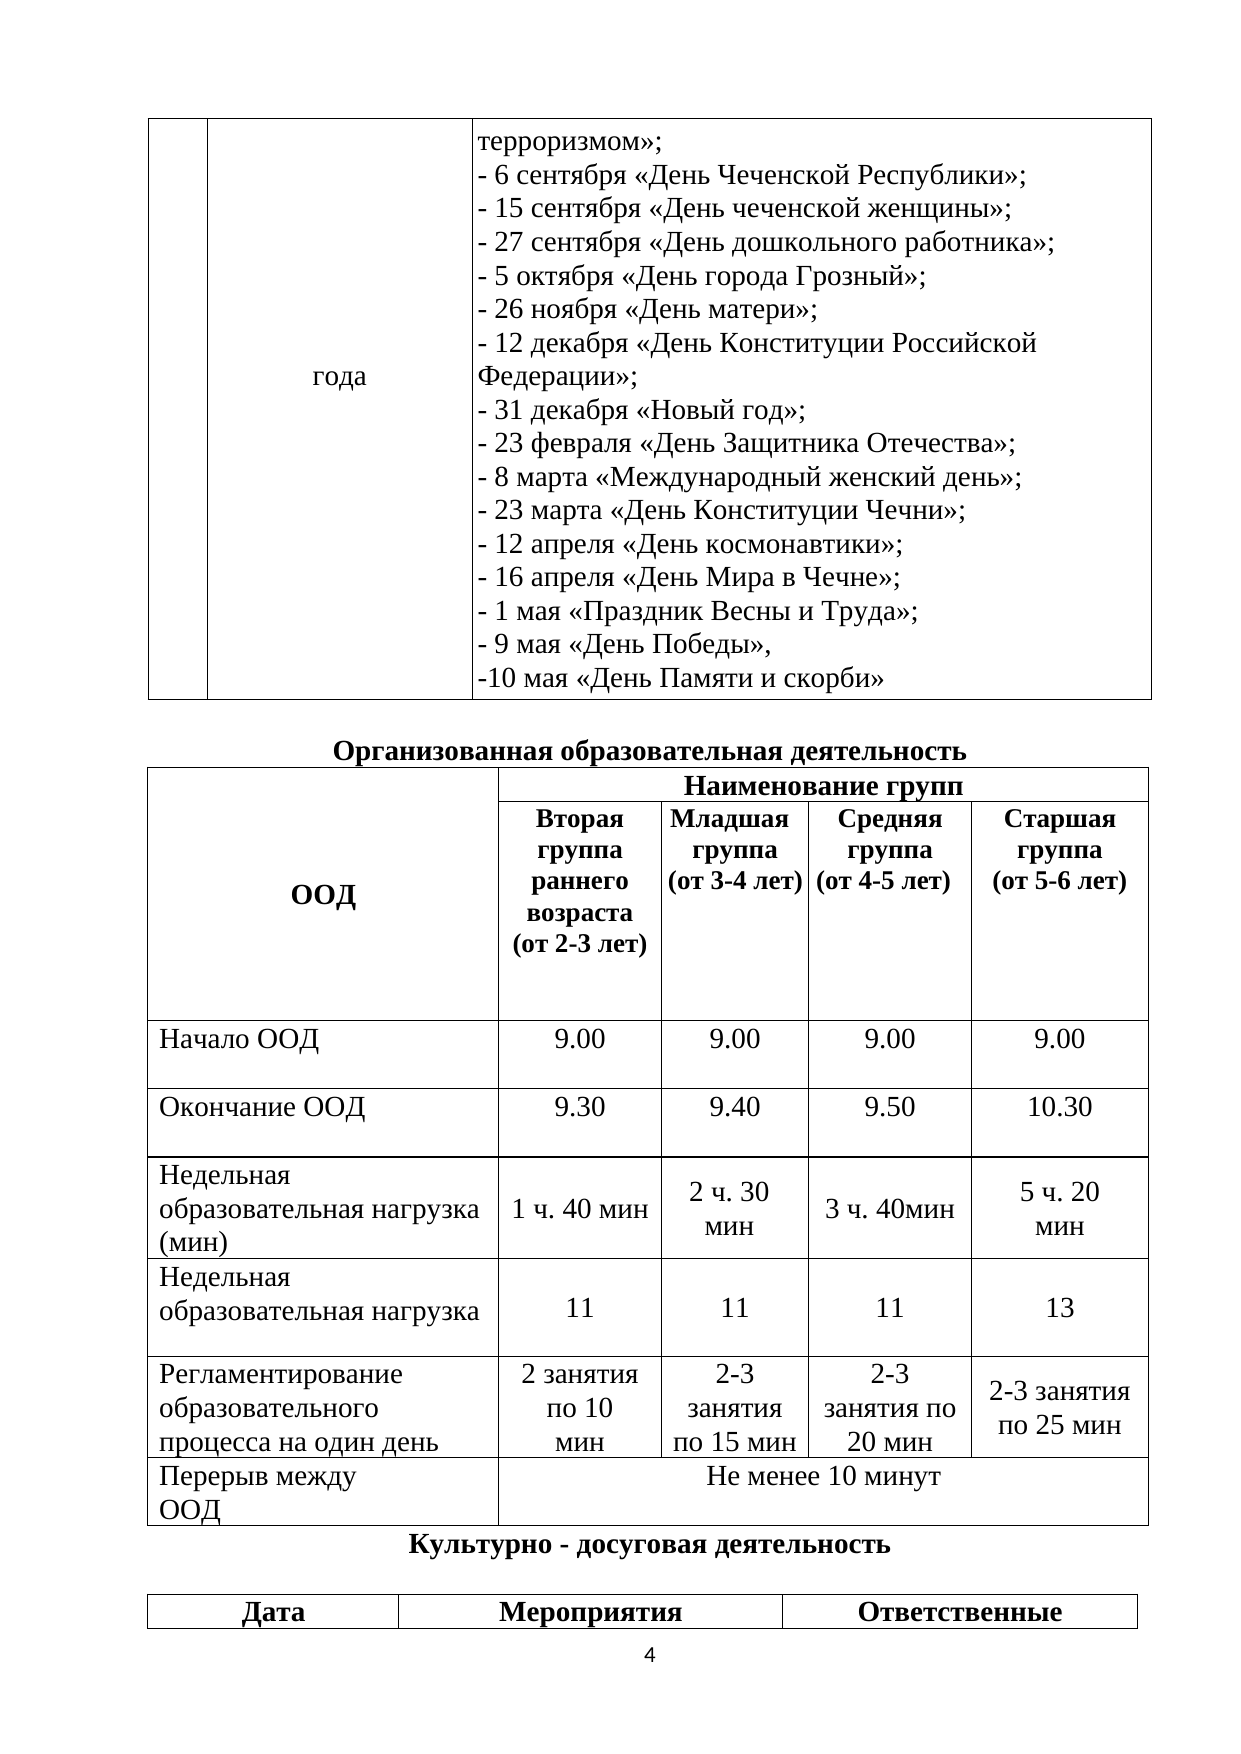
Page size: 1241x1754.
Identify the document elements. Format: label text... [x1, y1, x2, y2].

table_cell Регламентирование образовательного процесса на один день [148, 1357, 498, 1457]
table_header Ответственные [783, 1595, 1137, 1628]
table_cell Перерыв между ООД [148, 1458, 498, 1525]
table_cell 11 [499, 1259, 661, 1356]
table_cell 2-3 занятия по 25 мин [972, 1357, 1148, 1457]
text Культурно - досуговая деятельность [148, 1526, 1152, 1560]
table_cell Вторая группа раннего возраста (от 2-3 лет) [499, 802, 661, 1020]
table_cell Средняя группа (от 4-5 лет) [809, 802, 971, 1020]
table_cell Младшая группа (от 3-4 лет) [662, 802, 808, 1020]
table_cell Окончание ООД [148, 1089, 498, 1156]
table_cell 9.30 [499, 1089, 661, 1156]
table_cell 1 ч. 40 мин [499, 1158, 661, 1258]
table_cell 11 [809, 1259, 971, 1356]
table_cell 9.00 [662, 1021, 808, 1088]
table_header Наименование групп [499, 768, 1148, 801]
table_cell 9.40 [662, 1089, 808, 1156]
table_cell 9. [149, 119, 207, 698]
table_cell 11 [662, 1259, 808, 1356]
table_cell 2 ч. 30 мин [662, 1158, 808, 1258]
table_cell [208, 119, 472, 698]
table_cell 9.50 [809, 1089, 971, 1156]
table_cell 13 [972, 1259, 1148, 1356]
table_cell 9.00 [809, 1021, 971, 1088]
table_cell Старшая группа (от 5-6 лет) [972, 802, 1148, 1020]
table_cell Начало ООД [148, 1021, 498, 1088]
table_cell 2-3 занятия по 15 мин [662, 1357, 808, 1457]
table_cell 2-3 занятия по 20 мин [809, 1357, 971, 1457]
table_cell Не менее 10 минут [499, 1458, 1148, 1525]
table_header ООД [148, 768, 498, 1020]
table_cell 3 ч. 40мин [809, 1158, 971, 1258]
table_cell 5 ч. 20 мин [972, 1158, 1148, 1258]
table_cell Недельная образовательная нагрузка [148, 1259, 498, 1356]
table_cell 10.30 [972, 1089, 1148, 1156]
table_header Мероприятия [399, 1595, 782, 1628]
table_cell Недельная образовательная нагрузка (мин) [148, 1158, 498, 1258]
table_cell 9.00 [499, 1021, 661, 1088]
table_cell 9.00 [972, 1021, 1148, 1088]
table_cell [473, 119, 1151, 698]
text Организованная образовательная деятельность [148, 733, 1152, 767]
table_header Дата [148, 1595, 398, 1628]
table_cell 2 занятия по 10 мин [499, 1357, 661, 1457]
